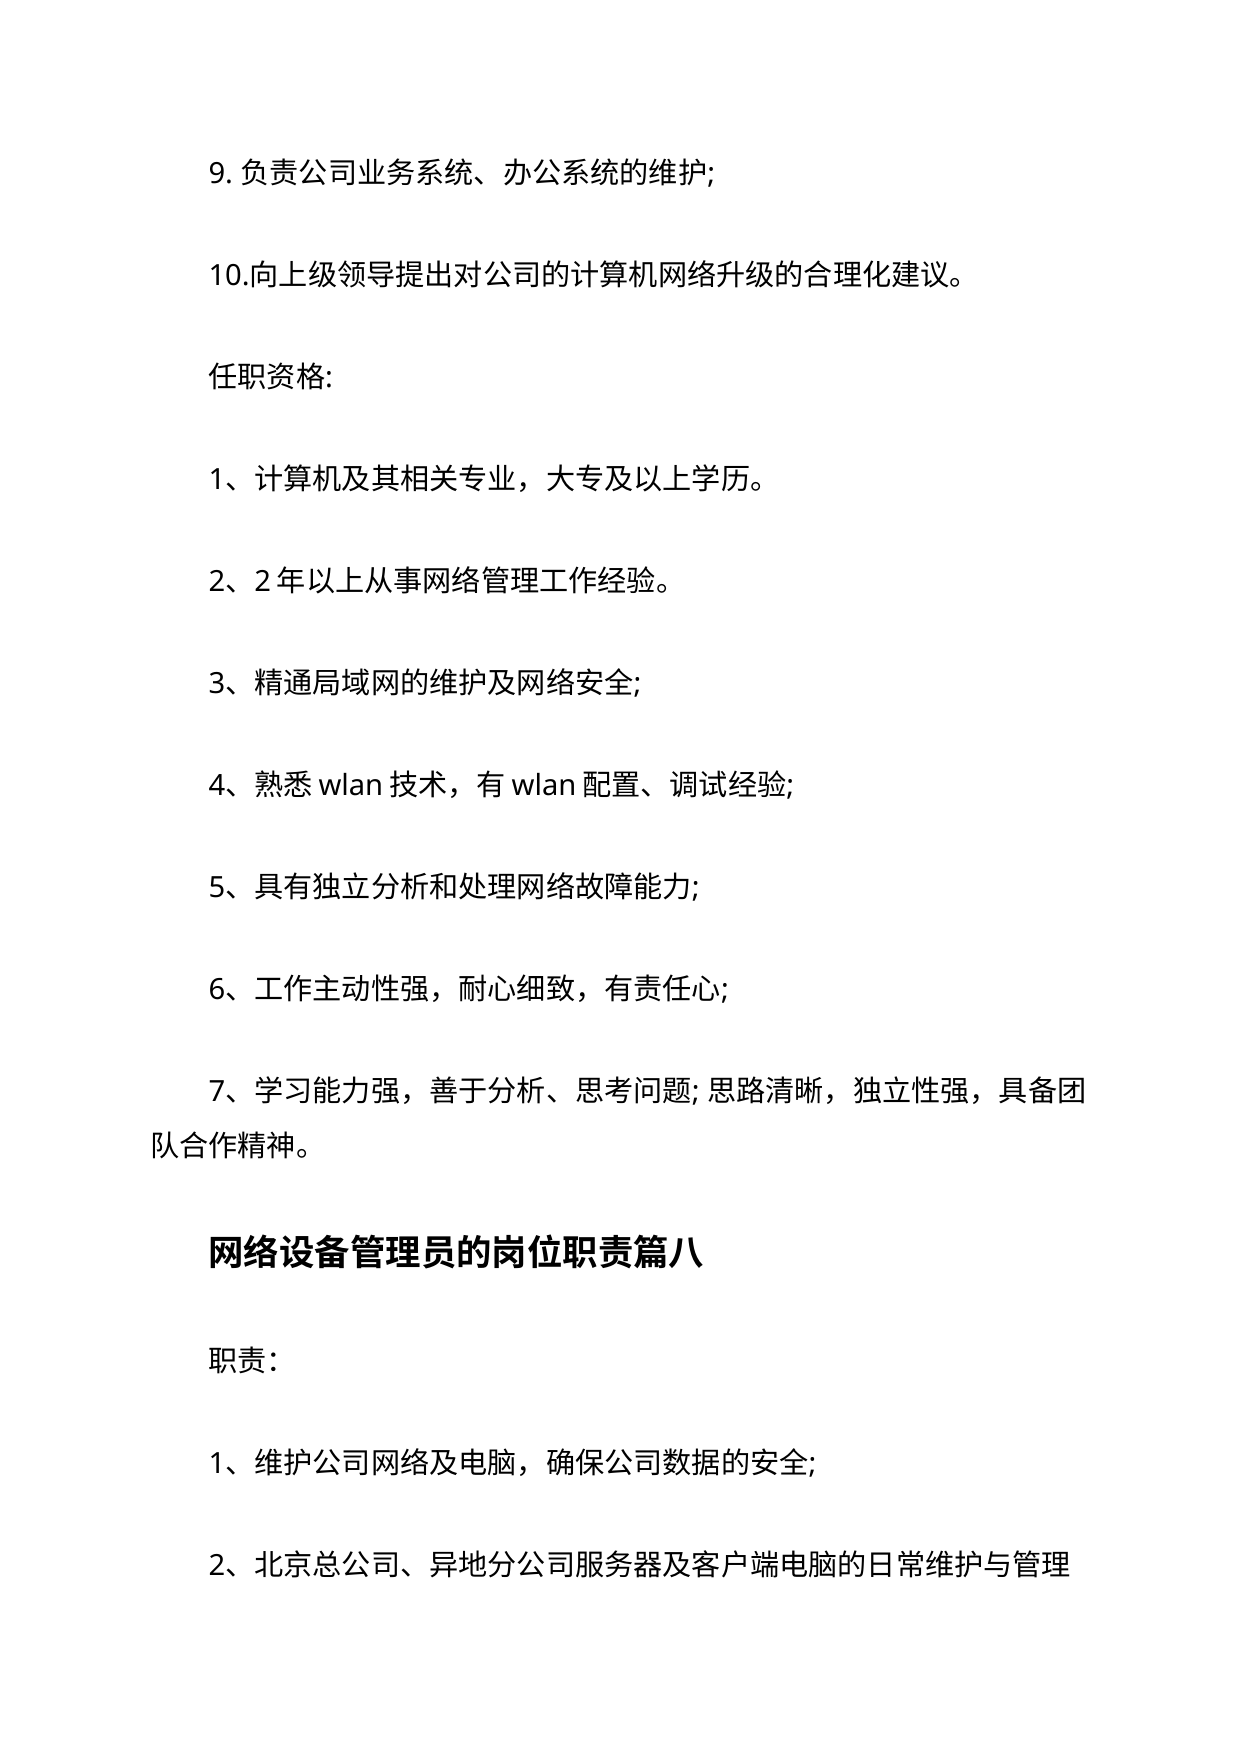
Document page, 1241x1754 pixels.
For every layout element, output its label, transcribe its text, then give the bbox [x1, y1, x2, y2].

text 1、计算机及其相关专业，大专及以上学历。 [150, 456, 1090, 498]
text 2、2年以上从事网络管理工作经验。 [150, 558, 1090, 600]
text 6、工作主动性强，耐心细致，有责任心; [150, 966, 1090, 1008]
text 1、维护公司网络及电脑，确保公司数据的安全; [150, 1440, 1090, 1482]
text 9. 负责公司业务系统、办公系统的维护; [150, 150, 1090, 192]
text 5、具有独立分析和处理网络故障能力; [150, 864, 1090, 906]
text 职责： [150, 1338, 1090, 1380]
text 3、精通局域网的维护及网络安全; [150, 660, 1090, 702]
text 4、熟悉wlan技术，有wlan配置、调试经验; [150, 762, 1090, 804]
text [150, 1542, 1090, 1584]
text 10.向上级领导提出对公司的计算机网络升级的合理化建议。 [150, 252, 1090, 294]
text 任职资格: [150, 354, 1090, 396]
text 网络设备管理员的岗位职责篇八 [150, 1224, 1090, 1276]
text 7、学习能力强，善于分析、思考问题; 思路清晰，独立性强，具备团队合作精神。 [150, 1068, 1090, 1165]
